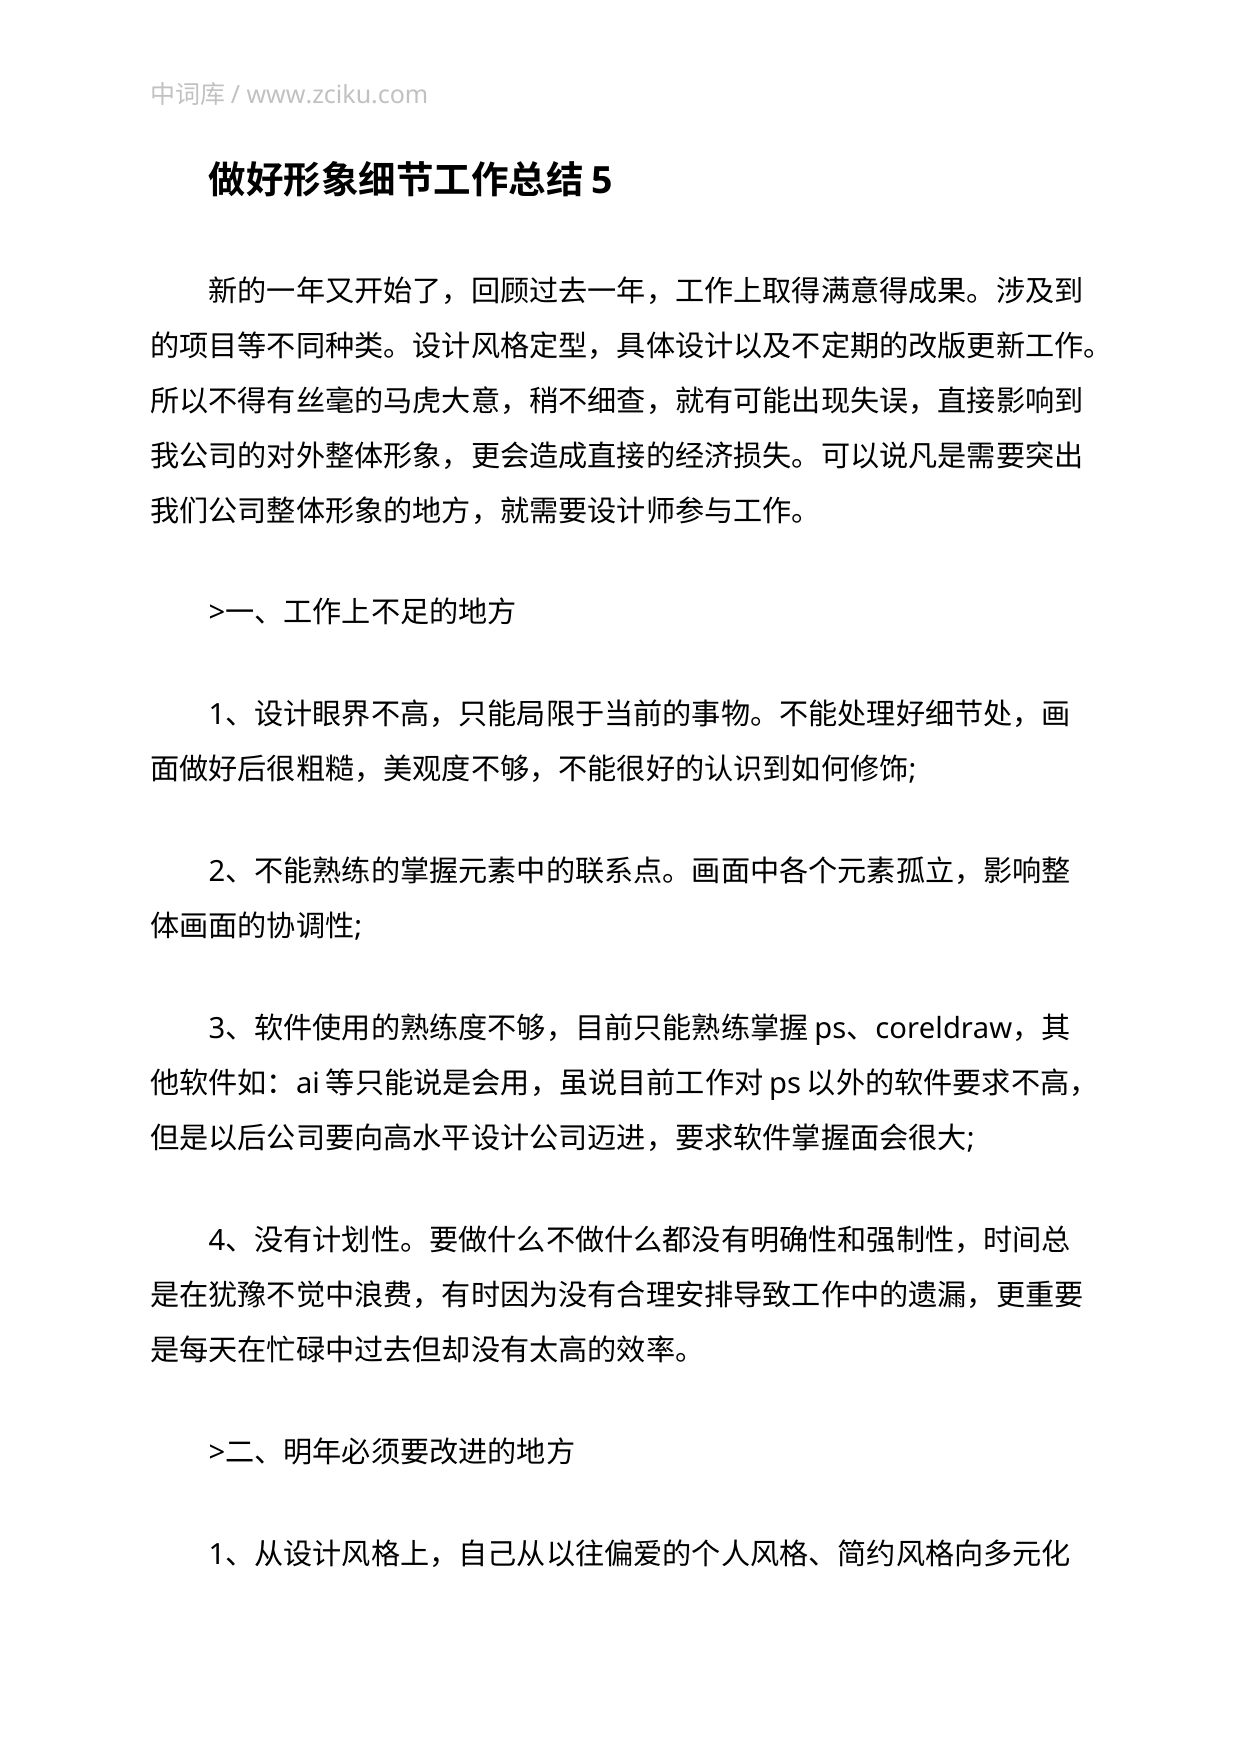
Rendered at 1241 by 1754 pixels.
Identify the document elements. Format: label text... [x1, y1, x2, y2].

text 做好形象细节工作总结5 [150, 150, 1090, 204]
text >一、工作上不足的地方 [150, 589, 1090, 631]
text 2、不能熟练的掌握元素中的联系点。画面中各个元素孤立，影响整体画面的协调性; [150, 848, 1090, 945]
text 1、设计眼界不高，只能局限于当前的事物。不能处理好细节处，画面做好后很粗糙，美观度不够，不能很好的认识到如何修饰; [150, 691, 1090, 788]
text >二、明年必须要改进的地方 [150, 1428, 1090, 1471]
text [150, 1531, 1090, 1573]
text 4、没有计划性。要做什么不做什么都没有明确性和强制性，时间总是在犹豫不觉中浪费，有时因为没有合理安排导致工作中的遗漏，更重要是每天在忙碌中过去但却没有太高的效率。 [150, 1217, 1090, 1369]
text 新的一年又开始了，回顾过去一年，工作上取得满意得成果。涉及到的项目等不同种类。设计风格定型，具体设计以及不定期的改版更新工作。所以不得有丝毫的马虎大意，稍不细查，就有可能出现失误，直接影响到我公司的对外整体形象，更会造成直接的经济损失。可以说凡是需要突出我们公司整体形象的地方，就需要设计师参与工作。 [150, 268, 1090, 529]
text 3、软件使用的熟练度不够，目前只能熟练掌握ps、coreldraw，其他软件如：ai等只能说是会用，虽说目前工作对ps以外的软件要求不高，但是以后公司要向高水平设计公司迈进，要求软件掌握面会很大; [150, 1005, 1090, 1157]
